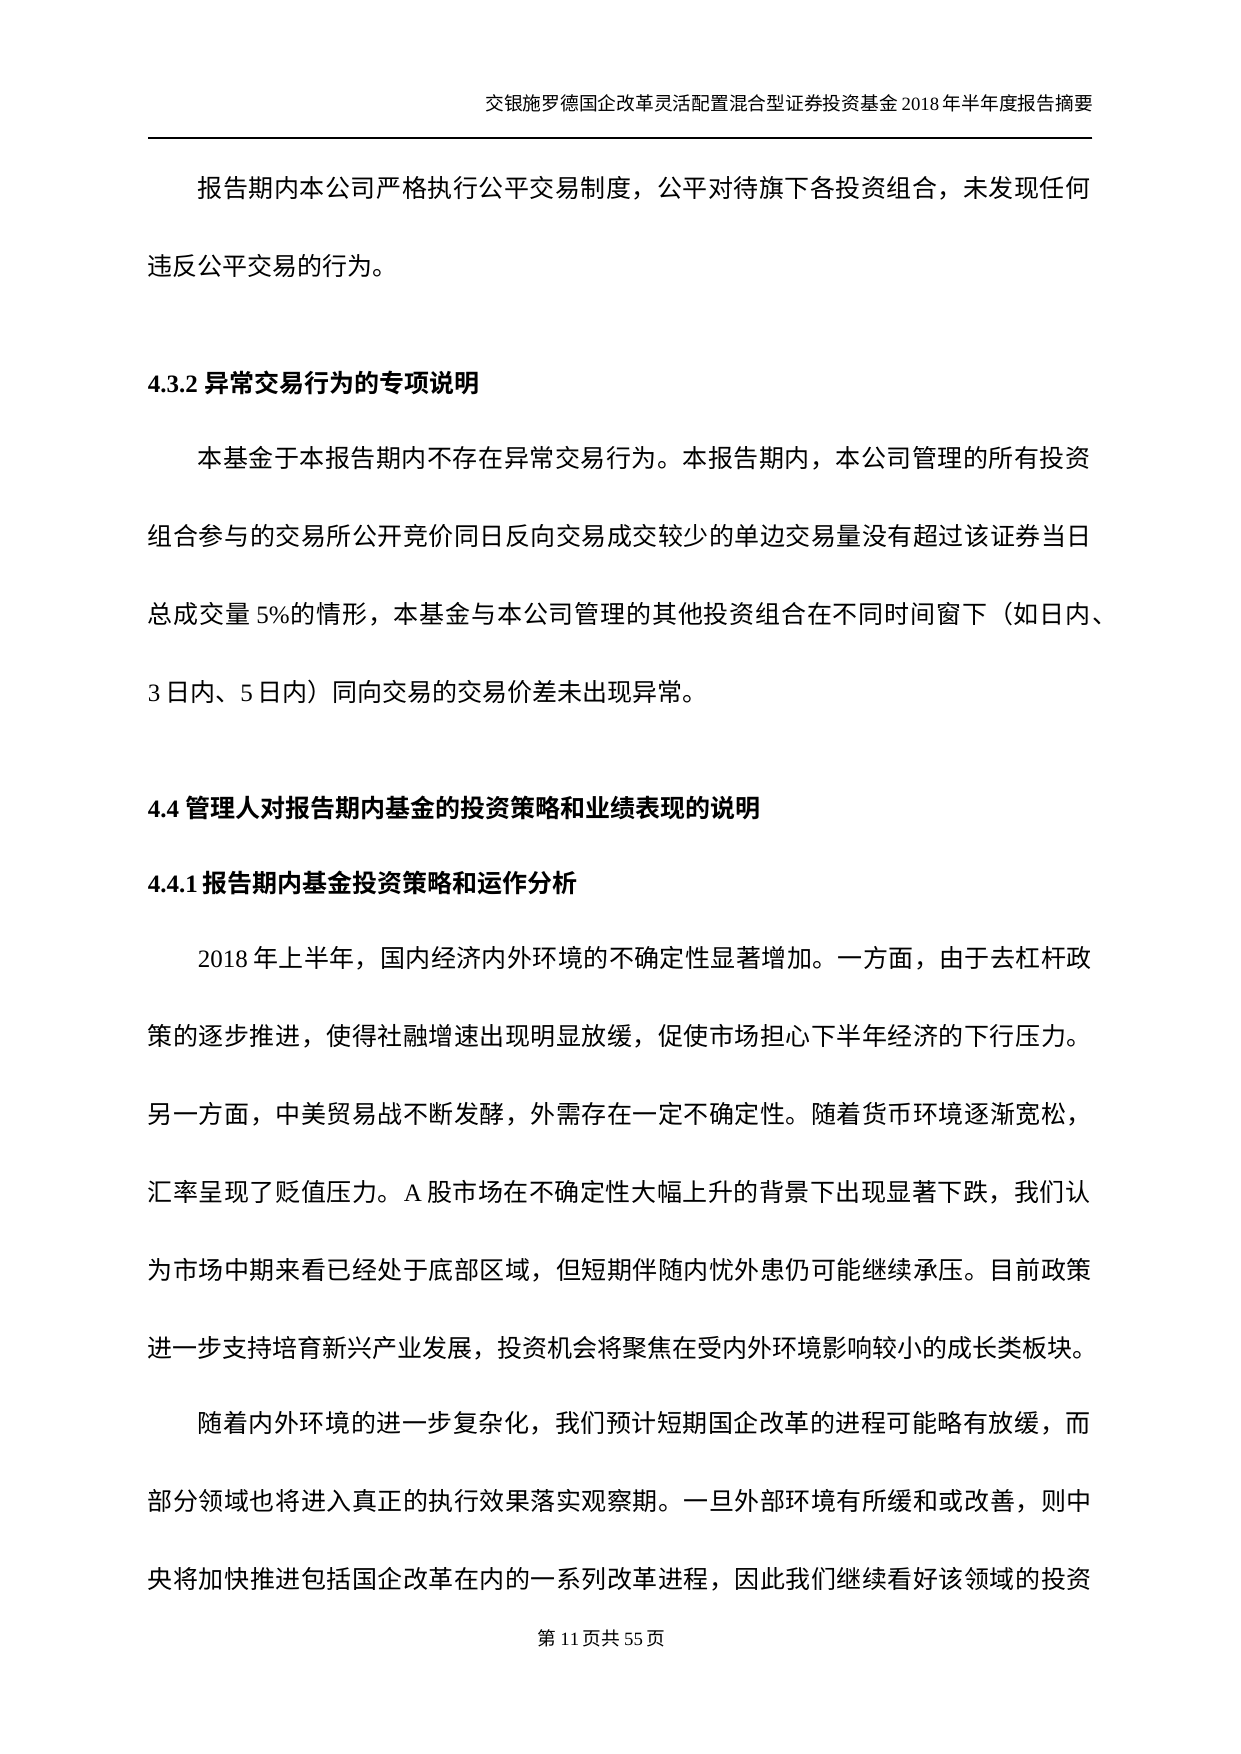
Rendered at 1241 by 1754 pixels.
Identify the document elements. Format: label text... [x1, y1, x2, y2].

text 4.3.2 异常交易行为的专项说明 [148, 349, 1092, 414]
text 报告期内本公司严格执行公平交易制度，公平对待旗下各投资组合，未发现任何违反公平交易的行为。 [148, 154, 1092, 297]
text 2018年上半年，国内经济内外环境的不确定性显著增加。一方面，由于去杠杆政策的逐步推进，使得社融增速出现明显放缓，促使市场担心下半年经济的下行压力。另一方面，中美贸易战不断发酵，外需存在一定不确定性。随着货币环境逐渐宽松，汇率呈现了贬值压力。A股市场在不确定性大幅上升的背景下出现显著下跌，我们认为市场中期来看已经处于底部区域，但短期伴随内忧外患仍可能继续承压。目前政策进一步支持培育新兴产业发展，投资机会将聚焦在受内外环境影响较小的成长类板块。 [148, 924, 1092, 1379]
subtitle 4.4 管理人对报告期内基金的投资策略和业绩表现的说明 [148, 774, 1092, 839]
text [148, 1389, 1092, 1610]
text 4.4.1报告期内基金投资策略和运作分析 [148, 849, 1092, 914]
text 本基金于本报告期内不存在异常交易行为。本报告期内，本公司管理的所有投资组合参与的交易所公开竞价同日反向交易成交较少的单边交易量没有超过该证券当日总成交量5%的情形，本基金与本公司管理的其他投资组合在不同时间窗下（如日内、3日内、5日内）同向交易的交易价差未出现异常。 [148, 424, 1092, 723]
